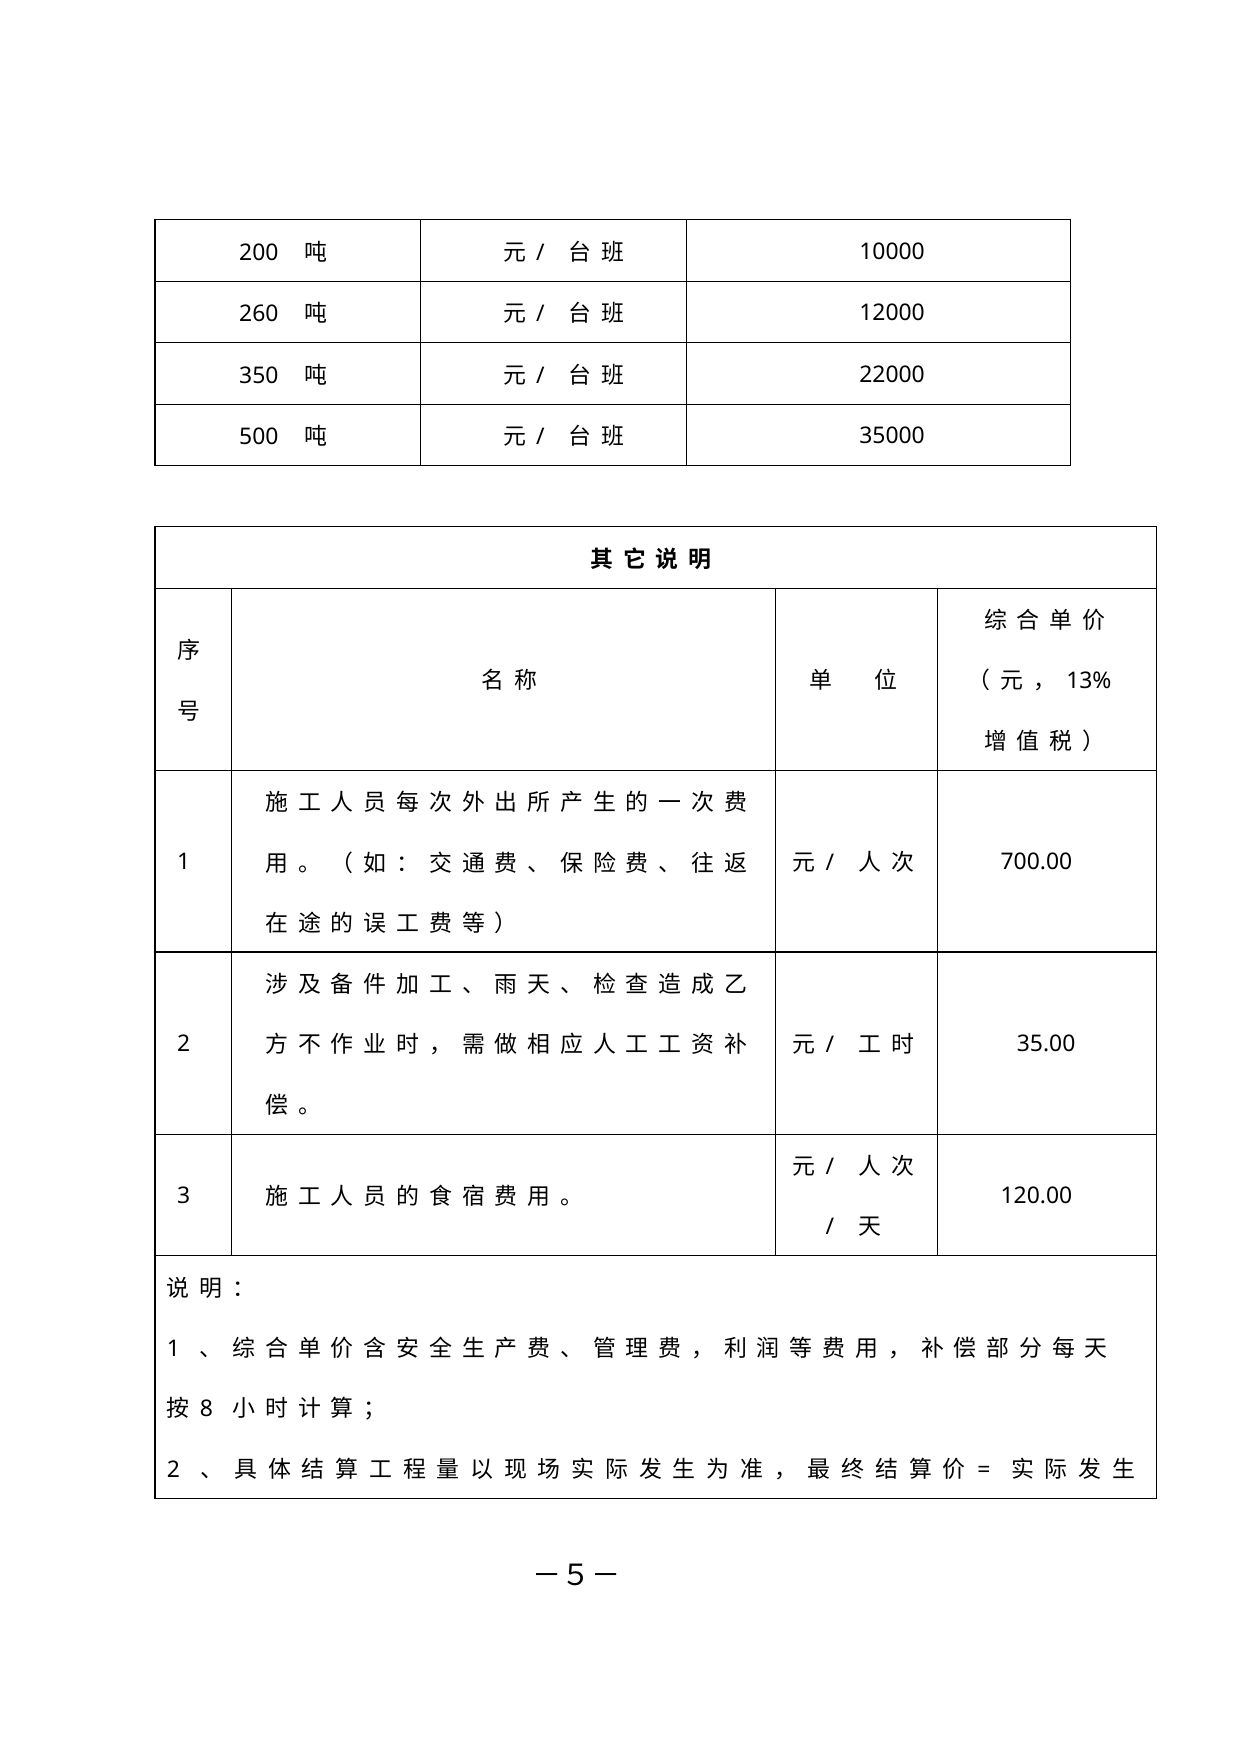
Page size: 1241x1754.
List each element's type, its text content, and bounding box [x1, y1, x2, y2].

table_cell 施工人员每次外出所产生的一次费用。（如：交通费、保险费、往返在途的误工费等） [232, 771, 775, 951]
table_cell 元/工时 [776, 953, 937, 1133]
table_cell 35.00 [938, 953, 1156, 1133]
table_cell 元/台班 [421, 282, 686, 342]
table_cell 综合单价 （元，13%增值税） [938, 589, 1156, 769]
table_cell 元/台班 [421, 220, 686, 281]
table_cell 元/人次/天 [776, 1135, 937, 1255]
table_cell 10000 [687, 220, 1070, 281]
table_cell 22000 [687, 343, 1070, 403]
table_header 其它说明 [156, 527, 1156, 587]
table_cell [156, 1256, 1156, 1497]
table_cell 序号 [156, 589, 231, 769]
table_cell 1 [156, 771, 231, 951]
table_cell 700.00 [938, 771, 1156, 951]
table_cell 350吨 [156, 343, 420, 403]
table_cell 2 [156, 953, 231, 1133]
table_cell 500吨 [156, 405, 420, 465]
table_cell 涉及备件加工、雨天、检查造成乙方不作业时，需做相应人工工资补偿。 [232, 953, 775, 1133]
table_cell 120.00 [938, 1135, 1156, 1255]
table_cell 元/人次 [776, 771, 937, 951]
table_cell 260吨 [156, 282, 420, 342]
table_cell 施工人员的食宿费用。 [232, 1135, 775, 1255]
table_cell 35000 [687, 405, 1070, 465]
table_cell 名称 [232, 589, 775, 769]
table_cell 元/台班 [421, 405, 686, 465]
table_cell 200吨 [156, 220, 420, 281]
table_cell 3 [156, 1135, 231, 1255]
table_cell 单 位 [776, 589, 937, 769]
table_cell 元/台班 [421, 343, 686, 403]
table_cell 12000 [687, 282, 1070, 342]
